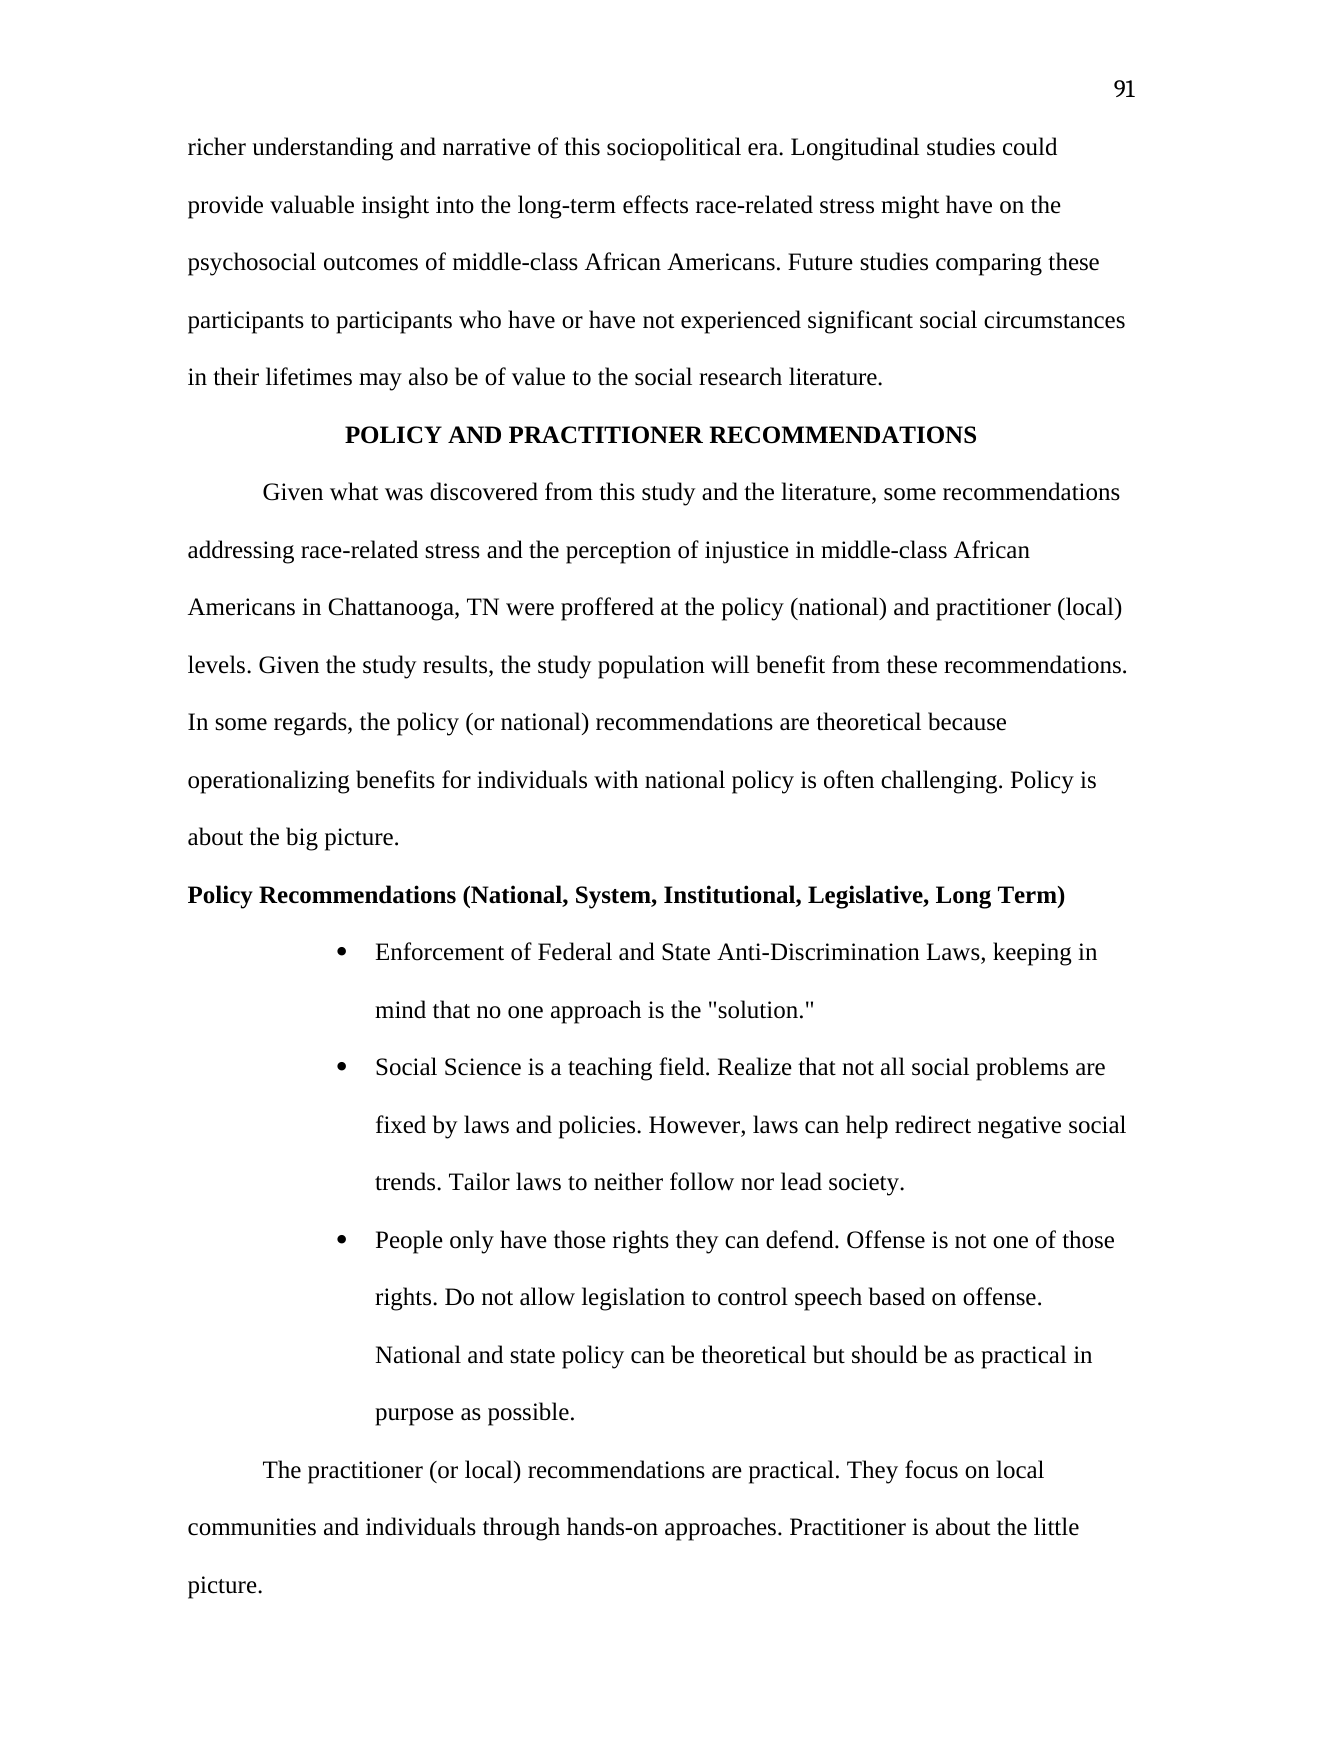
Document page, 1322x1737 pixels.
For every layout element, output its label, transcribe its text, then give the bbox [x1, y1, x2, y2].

list Social Science is a teaching field. Realize that not all social problems are fixed by laws and policies. However, laws can help redirect negative social trends. Tailor laws to neither follow nor lead society. [337, 1052, 1134, 1196]
text Policy and Practitioner Recommendations [187, 420, 1134, 449]
text Policy Recommendations (National, System, Institutional, Legislative, Long Term) [187, 880, 1134, 909]
text The practitioner (or local) recommendations are practical. They focus on local communities and individuals through hands-on approaches. Practitioner is about the little picture. [187, 1455, 1134, 1599]
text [187, 132, 1134, 391]
list People only have those rights they can defend. Offense is not one of those rights. Do not allow legislation to control speech based on offense. National and state policy can be theoretical but should be as practical in purpose as possible. [337, 1225, 1134, 1426]
text Given what was discovered from this study and the literature, some recommendations addressing race-related stress and the perception of injustice in middle-class African Americans in Chattanooga, TN were proffered at the policy (national) and practitioner (local) levels. Given the study results, the study population will benefit from these recommendations. In some regards, the policy (or national) recommendations are theoretical because operationalizing benefits for individuals with national policy is often challenging. Policy is about the big picture. [187, 477, 1134, 851]
list Enforcement of Federal and State Anti-Discrimination Laws, keeping in mind that no one approach is the "solution." [337, 937, 1134, 1024]
